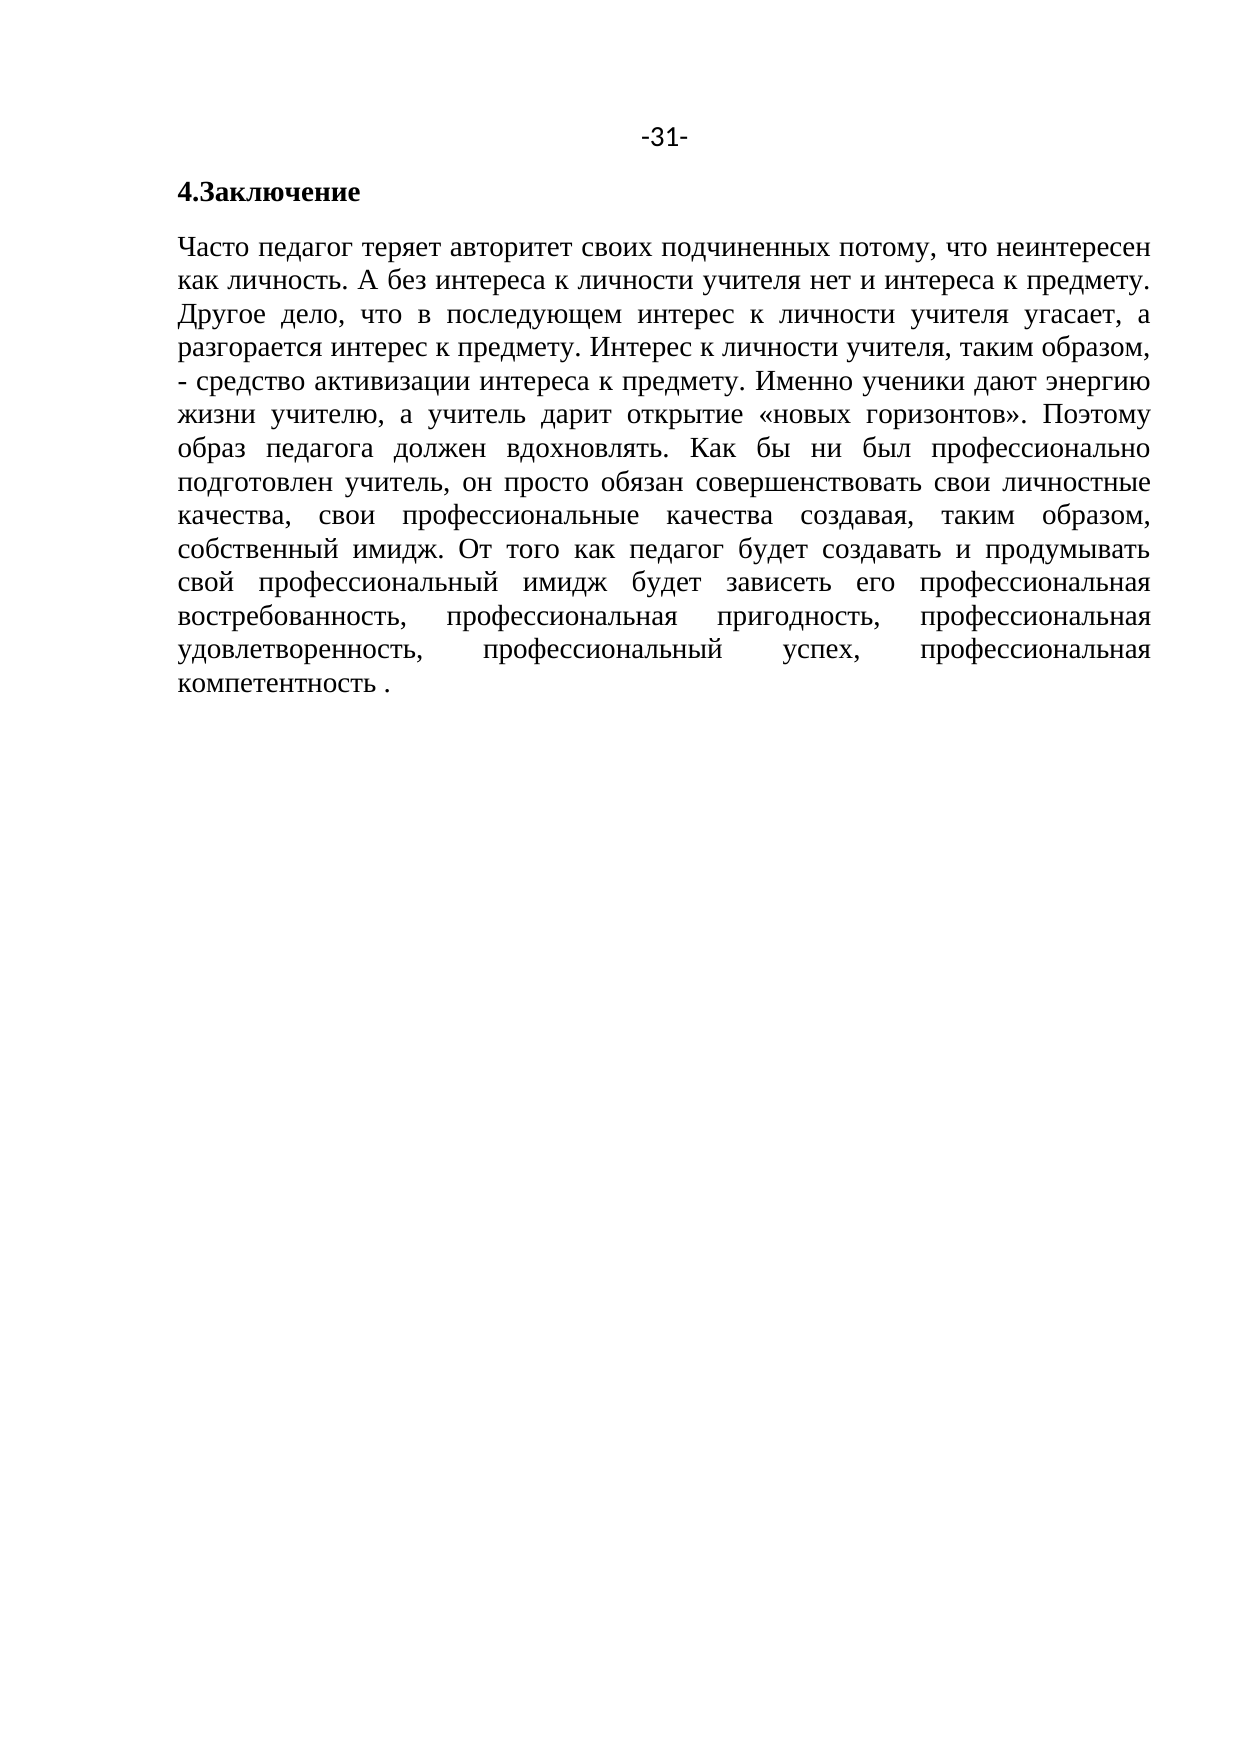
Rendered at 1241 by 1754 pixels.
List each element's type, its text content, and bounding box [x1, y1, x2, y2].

text 4.Заключение [177, 174, 1152, 208]
text Часто педагог теряет авторитет своих подчиненных потому, что неинтересен как личность. А без интереса к личности учителя нет и интереса к предмету. Другое дело, что в последующем интерес к личности учителя угасает, а разгорается интерес к предмету. Интерес к личности учителя, таким образом, - средство активизации интереса к предмету. Именно ученики дают энергию жизни учителю, а учитель дарит открытие «новых горизонтов». Поэтому образ педагога должен вдохновлять. Как бы ни был профессионально подготовлен учитель, он просто обязан совершенствовать свои личностные качества, свои профессиональные качества создавая, таким образом, собственный имидж. От того как педагог будет создавать и продумывать свой профессиональный имидж будет зависеть его профессиональная востребованность, профессиональная пригодность, профессиональная удовлетворенность, профессиональный успех, профессиональная компетентность . [177, 229, 1152, 698]
text -31- [177, 118, 1152, 154]
